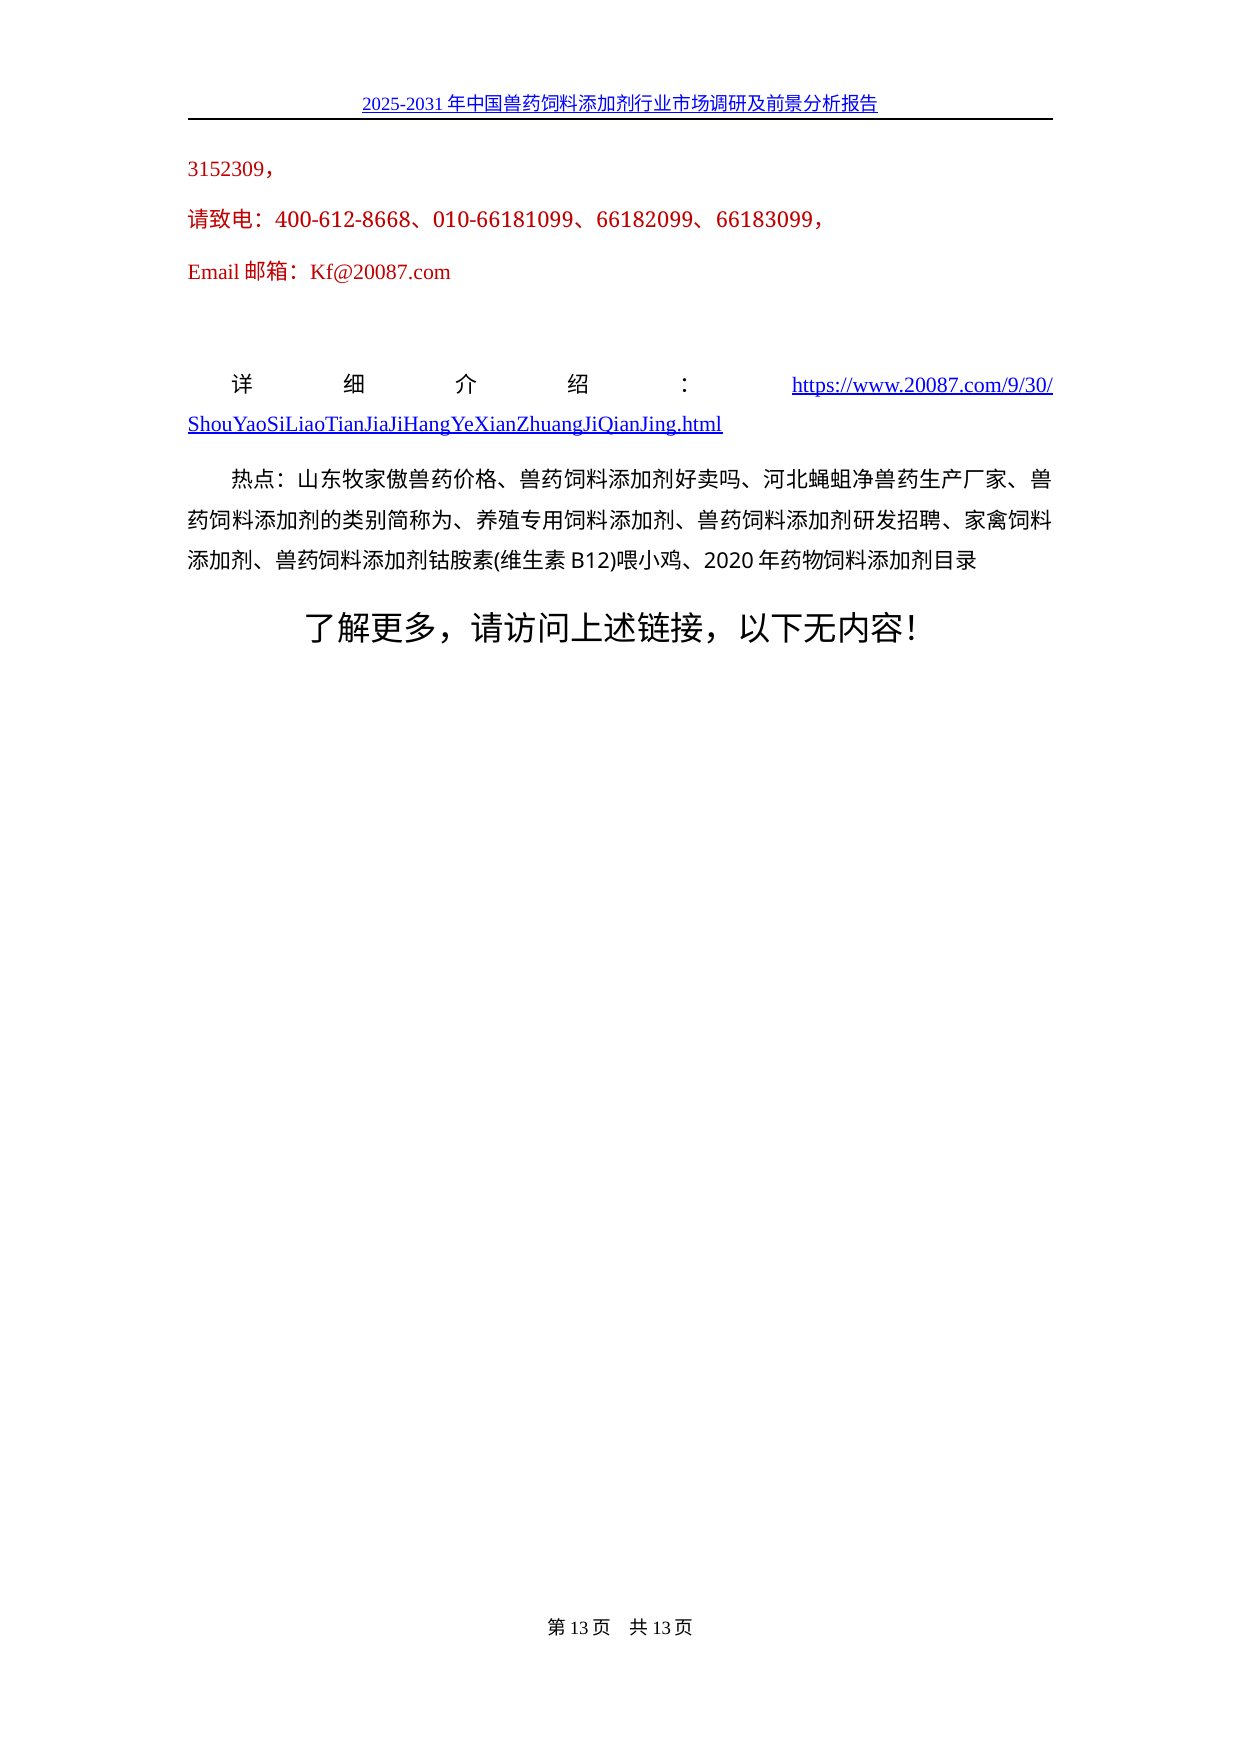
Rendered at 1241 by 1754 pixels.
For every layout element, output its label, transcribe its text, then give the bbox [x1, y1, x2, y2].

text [187, 150, 1053, 183]
text 热点：山东牧家傲兽药价格、兽药饲料添加剂好卖吗、河北蝇蛆净兽药生产厂家、兽药饲料添加剂的类别简称为、养殖专用饲料添加剂、兽药饲料添加剂研发招聘、家禽饲料添加剂、兽药饲料添加剂钴胺素(维生素B12)喂小鸡、2020年药物饲料添加剂目录 [187, 462, 1053, 576]
text 请致电：400-612-8668、010-66181099、66182099、66183099， [187, 202, 1053, 234]
text Email邮箱：Kf@20087.com [187, 253, 1053, 286]
title 了解更多，请访问上述链接，以下无内容！ [187, 593, 1053, 658]
text 详细介绍：https://www.20087.com/9/30/ShouYaoSiLiaoTianJiaJiHangYeXianZhuangJiQianJing.html [187, 366, 1053, 439]
